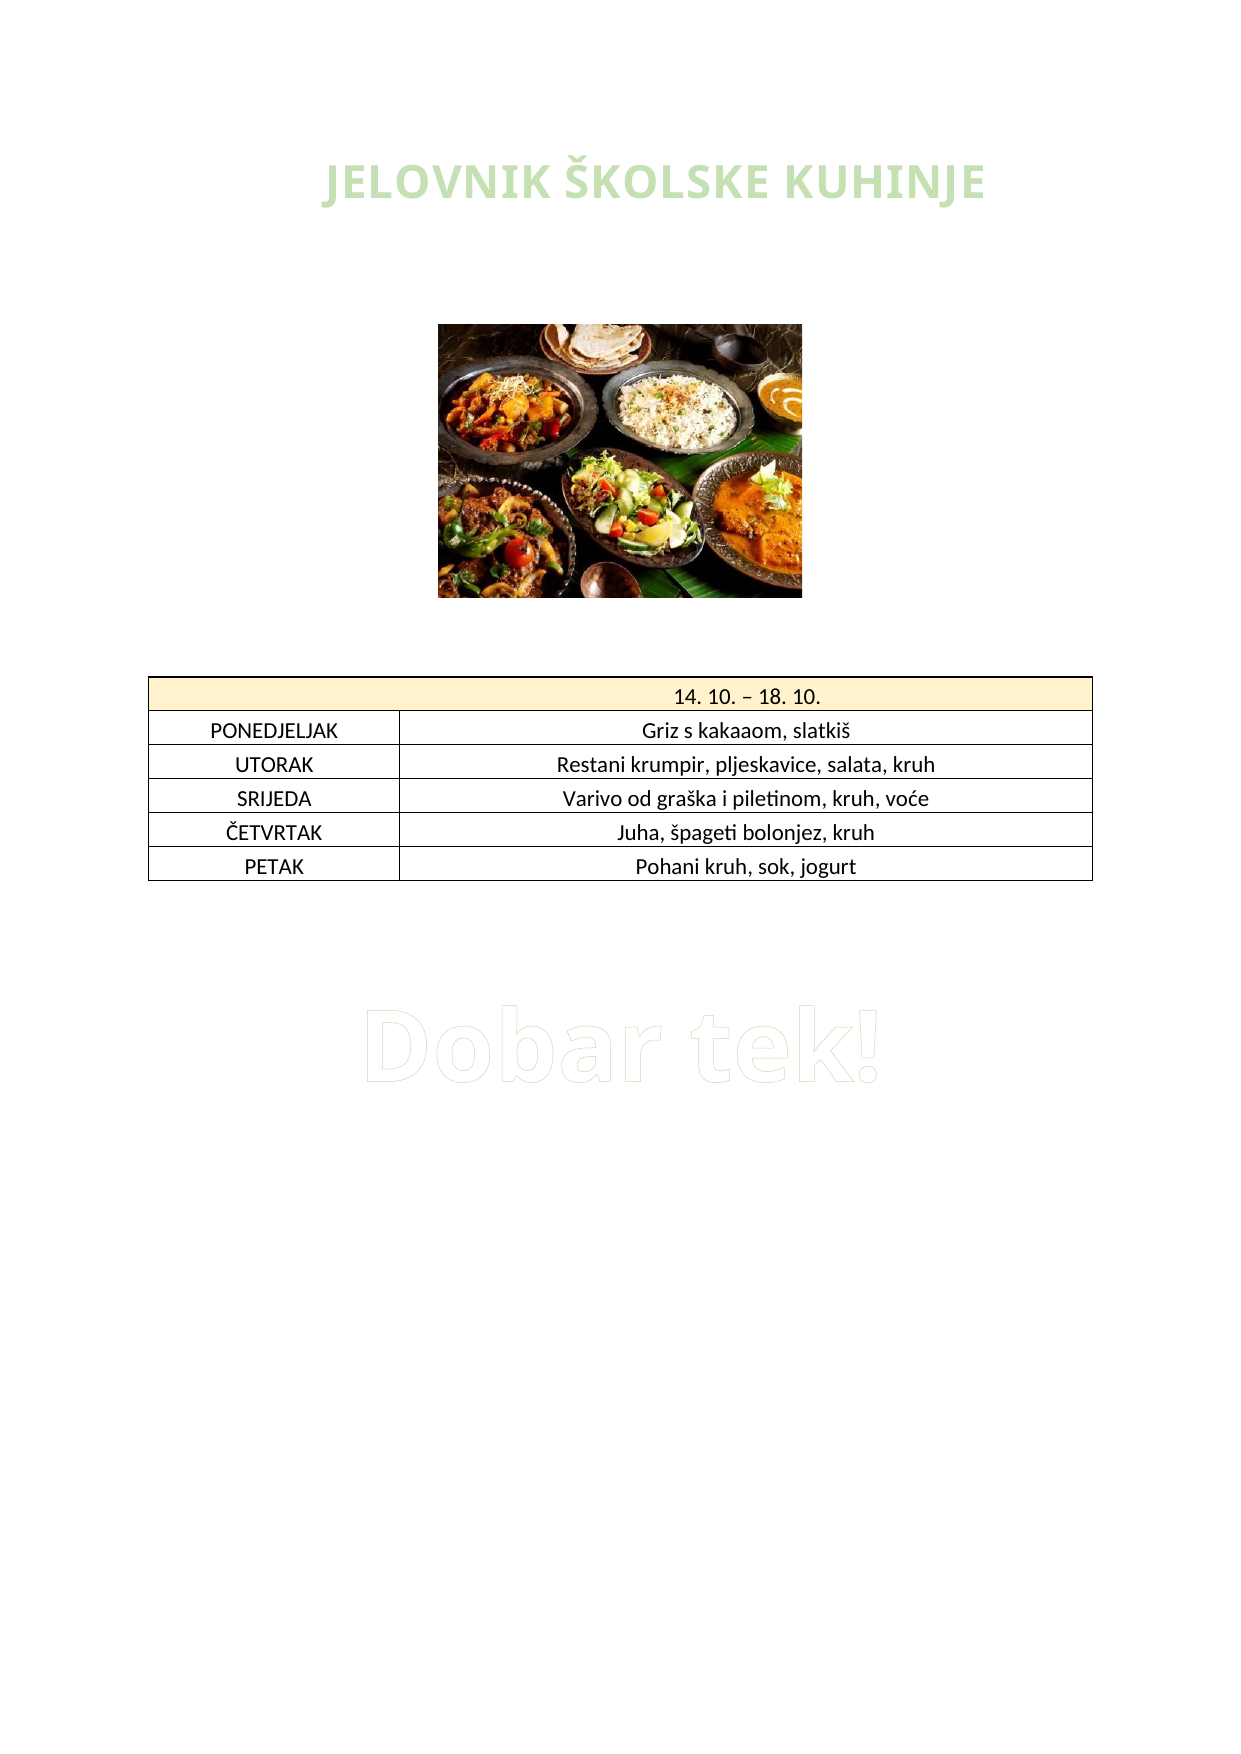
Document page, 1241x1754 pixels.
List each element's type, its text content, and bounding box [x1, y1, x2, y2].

table_cell PETAK [149, 847, 399, 880]
table_cell Varivo od graška i piletinom, kruh, voće [400, 779, 1092, 812]
table_cell PONEDJELJAK [149, 711, 399, 744]
table_cell Griz s kakaaom, slatkiš [400, 711, 1092, 744]
table_header 14. 10. – 18. 10. [399, 678, 1092, 710]
table_header [149, 678, 399, 710]
table_cell UTORAK [149, 745, 399, 778]
picture [438, 324, 803, 598]
table_cell SRIJEDA [149, 779, 399, 812]
table_cell ČETVRTAK [149, 813, 399, 846]
table_cell Pohani kruh, sok, jogurt [400, 847, 1092, 880]
text Dobar tek! [150, 975, 1090, 1111]
text JELOVNIK ŠKOLSKE KUHINJE [325, 150, 1090, 212]
table_cell Juha, špageti bolonjez, kruh [400, 813, 1092, 846]
table_cell Restani krumpir, pljeskavice, salata, kruh [400, 745, 1092, 778]
